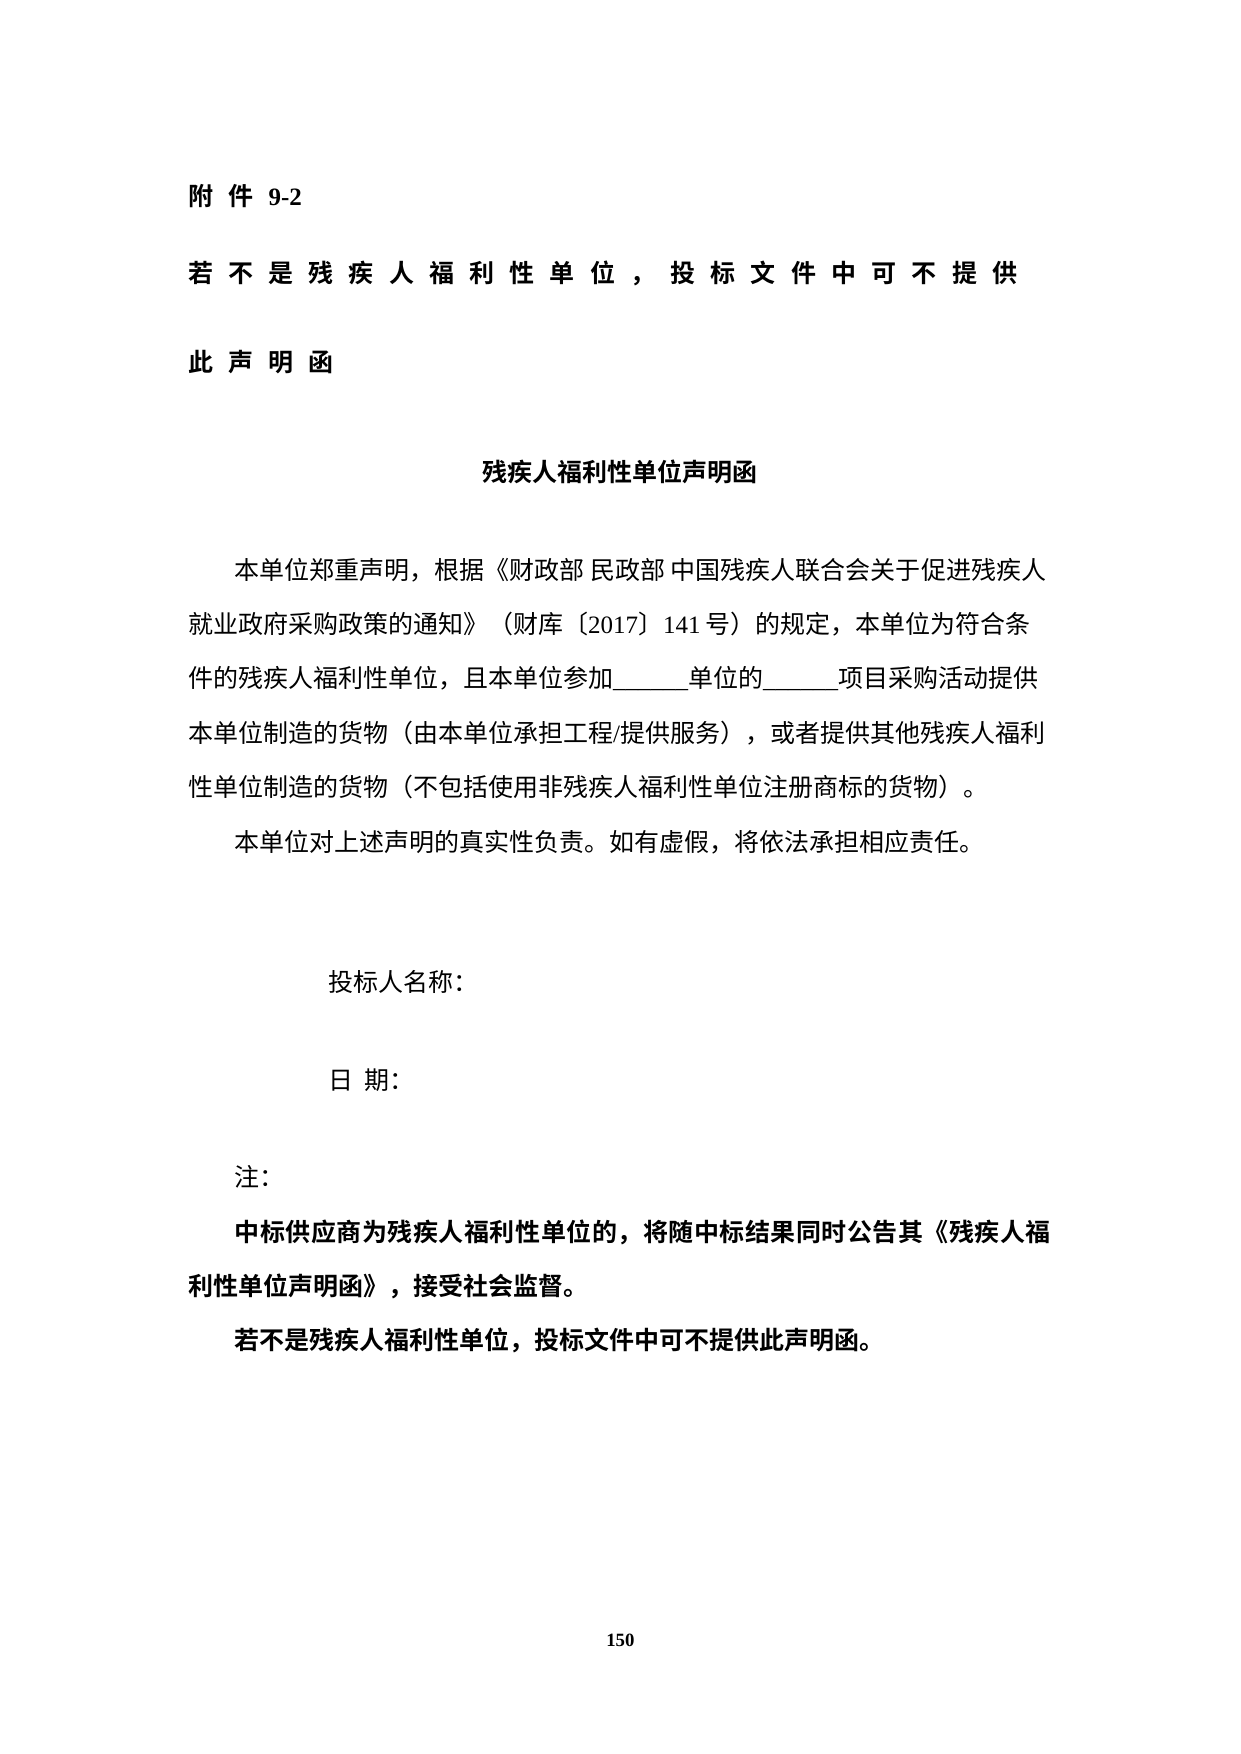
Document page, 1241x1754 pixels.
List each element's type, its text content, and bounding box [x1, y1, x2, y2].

text 若不是残疾人福利性单位，投标文件中可不提供此声明函 [188, 242, 1052, 390]
text 本单位对上述声明的真实性负责。如有虚假，将依法承担相应责任。 [188, 822, 1052, 858]
text 注： [188, 1158, 1052, 1194]
text 日 期： [188, 1060, 1052, 1096]
text 中标供应商为残疾人福利性单位的，将随中标结果同时公告其《残疾人福利性单位声明函》，接受社会监督。 [188, 1212, 1052, 1303]
text 投标人名称： [188, 963, 1052, 999]
text 附件9-2 [188, 164, 1052, 224]
text 本单位郑重声明，根据《财政部 民政部 中国残疾人联合会关于促进残疾人就业政府采购政策的通知》（财库〔2017〕141号）的规定，本单位为符合条件的残疾人福利性单位，且本单位参加______单位的______项目采购活动提供本单位制造的货物（由本单位承担工程/提供服务），或者提供其他残疾人福利性单位制造的货物（不包括使用非残疾人福利性单位注册商标的货物）。 [188, 550, 1052, 804]
text 若不是残疾人福利性单位，投标文件中可不提供此声明函。 [188, 1321, 1052, 1357]
text 残疾人福利性单位声明函 [188, 453, 1052, 489]
